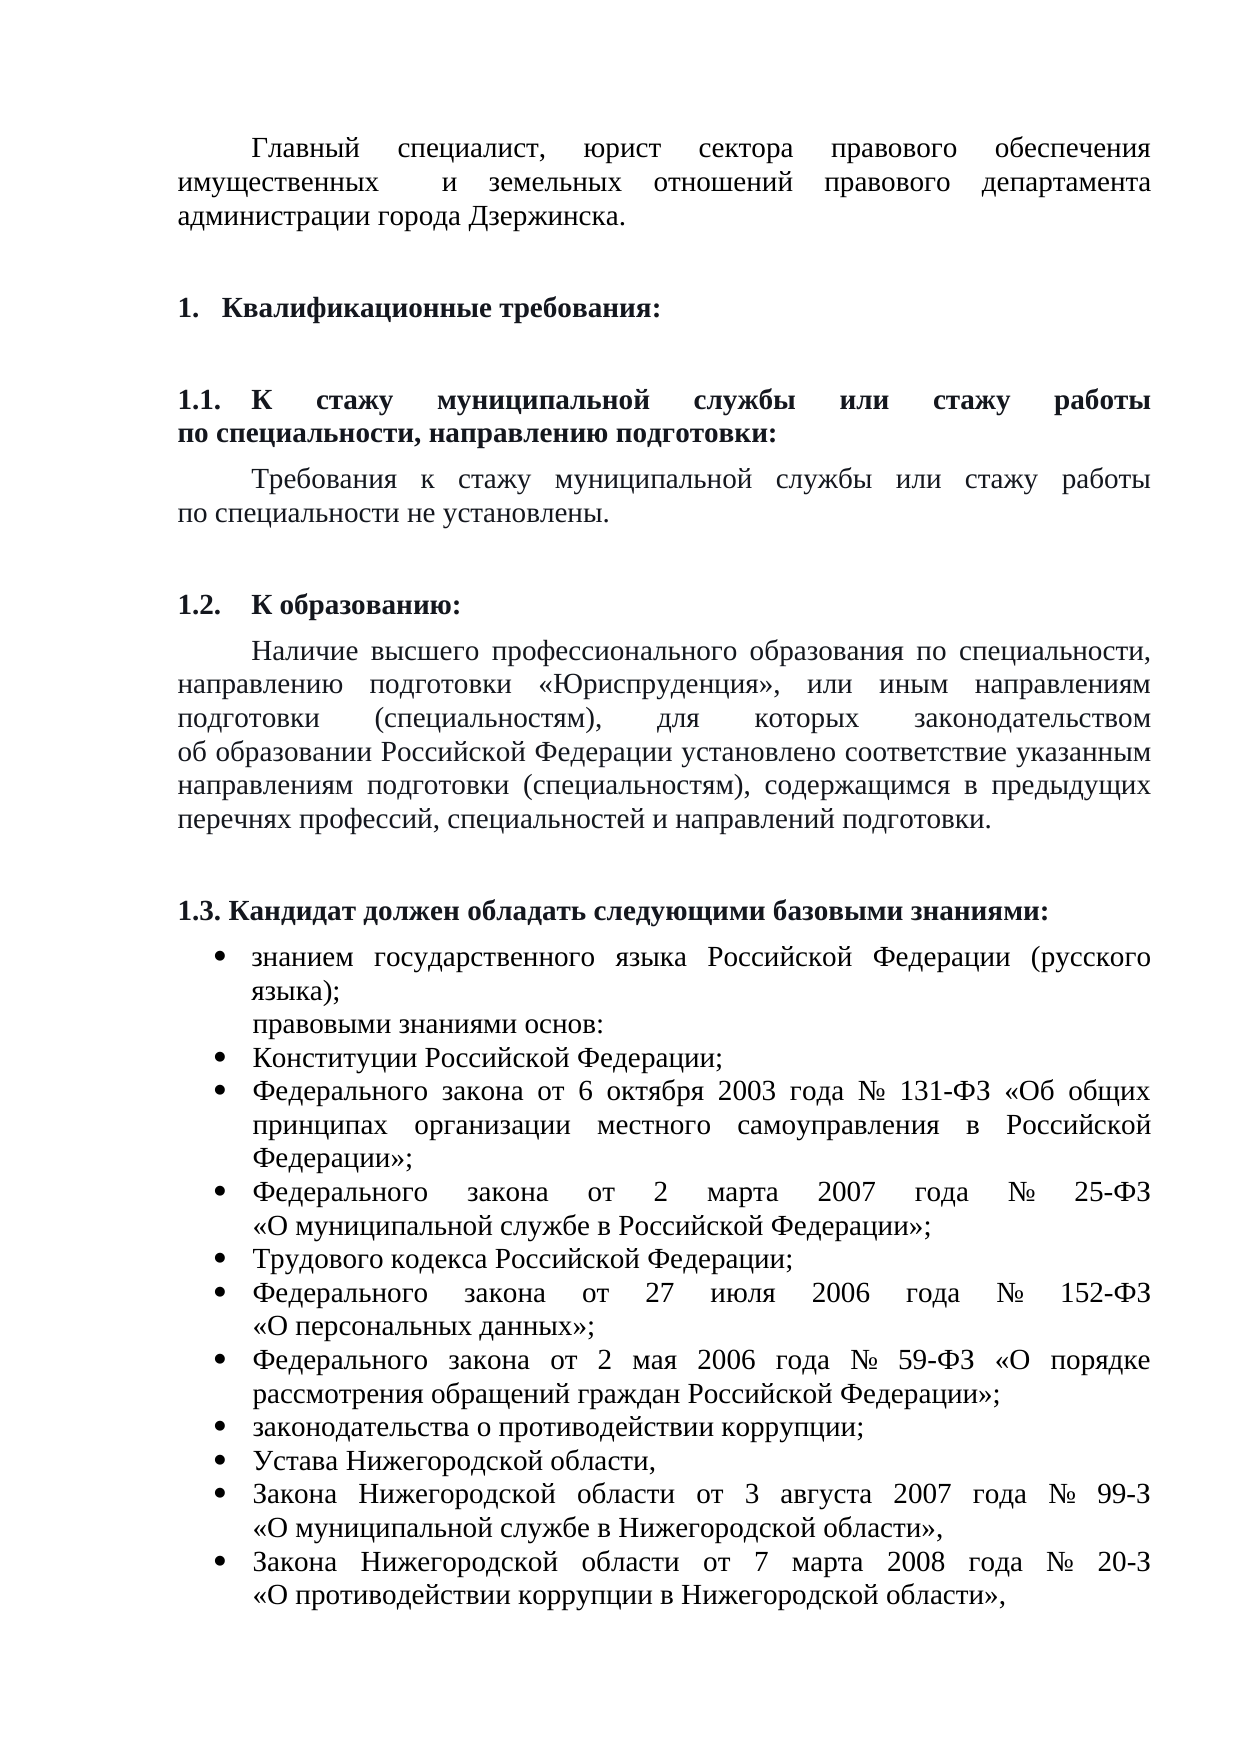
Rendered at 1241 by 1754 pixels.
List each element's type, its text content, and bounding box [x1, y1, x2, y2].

text 1.2. К образованию: [177, 587, 1152, 621]
text Главный специалист, юрист сектора правового обеспечения имущественных и земельных отношений правового департамента администрации города Дзержинска. [177, 131, 1152, 231]
list Устава Нижегородской области, [215, 1443, 1152, 1477]
text Наличие высшего профессионального образования по специальности, направлению подготовки «Юриспруденция», или иным направлениям подготовки (специальностям), для которых законодательством об образовании Российской Федерации установлено соответствие указанным направлениям подготовки (специальностям), содержащимся в предыдущих перечнях профессий, специальностей и направлений подготовки. [177, 633, 1152, 834]
list законодательства о противодействии коррупции; [215, 1409, 1152, 1443]
list Закона Нижегородской области от 7 марта 2008 года № 20-З «О противодействии коррупции в Нижегородской области», [215, 1544, 1152, 1611]
list Федерального закона от 2 мая 2006 года № 59-ФЗ «О порядке рассмотрения обращений граждан Российской Федерации»; [215, 1342, 1152, 1409]
list знанием государственного языка Российской Федерации (русского языка); [215, 939, 1152, 1006]
list Закона Нижегородской области от 3 августа 2007 года № 99-З «О муниципальной службе в Нижегородской области», [215, 1477, 1152, 1544]
text 1.3. Кандидат должен обладать следующими базовыми знаниями: [177, 893, 1152, 926]
list Трудового кодекса Российской Федерации; [215, 1241, 1152, 1275]
list Квалификационные требования: [177, 290, 1152, 323]
text Требования к стажу муниципальной службы или стажу работы по специальности не установлены. [177, 461, 1152, 528]
list Конституции Российской Федерации; [215, 1040, 1152, 1073]
list К стажу муниципальной службы или стажу работы по специальности, направлению подготовки: [177, 382, 1152, 449]
list Федерального закона от 2 марта 2007 года № 25-ФЗ «О муниципальной службе в Российской Федерации»; [215, 1174, 1152, 1241]
list правовыми знаниями основ: [252, 1006, 1152, 1040]
list Федерального закона от 6 октября 2003 года № 131-ФЗ «Об общих принципах организации местного самоуправления в Российской Федерации»; [215, 1073, 1152, 1174]
list Федерального закона от 27 июля 2006 года № 152-ФЗ «О персональных данных»; [215, 1275, 1152, 1342]
